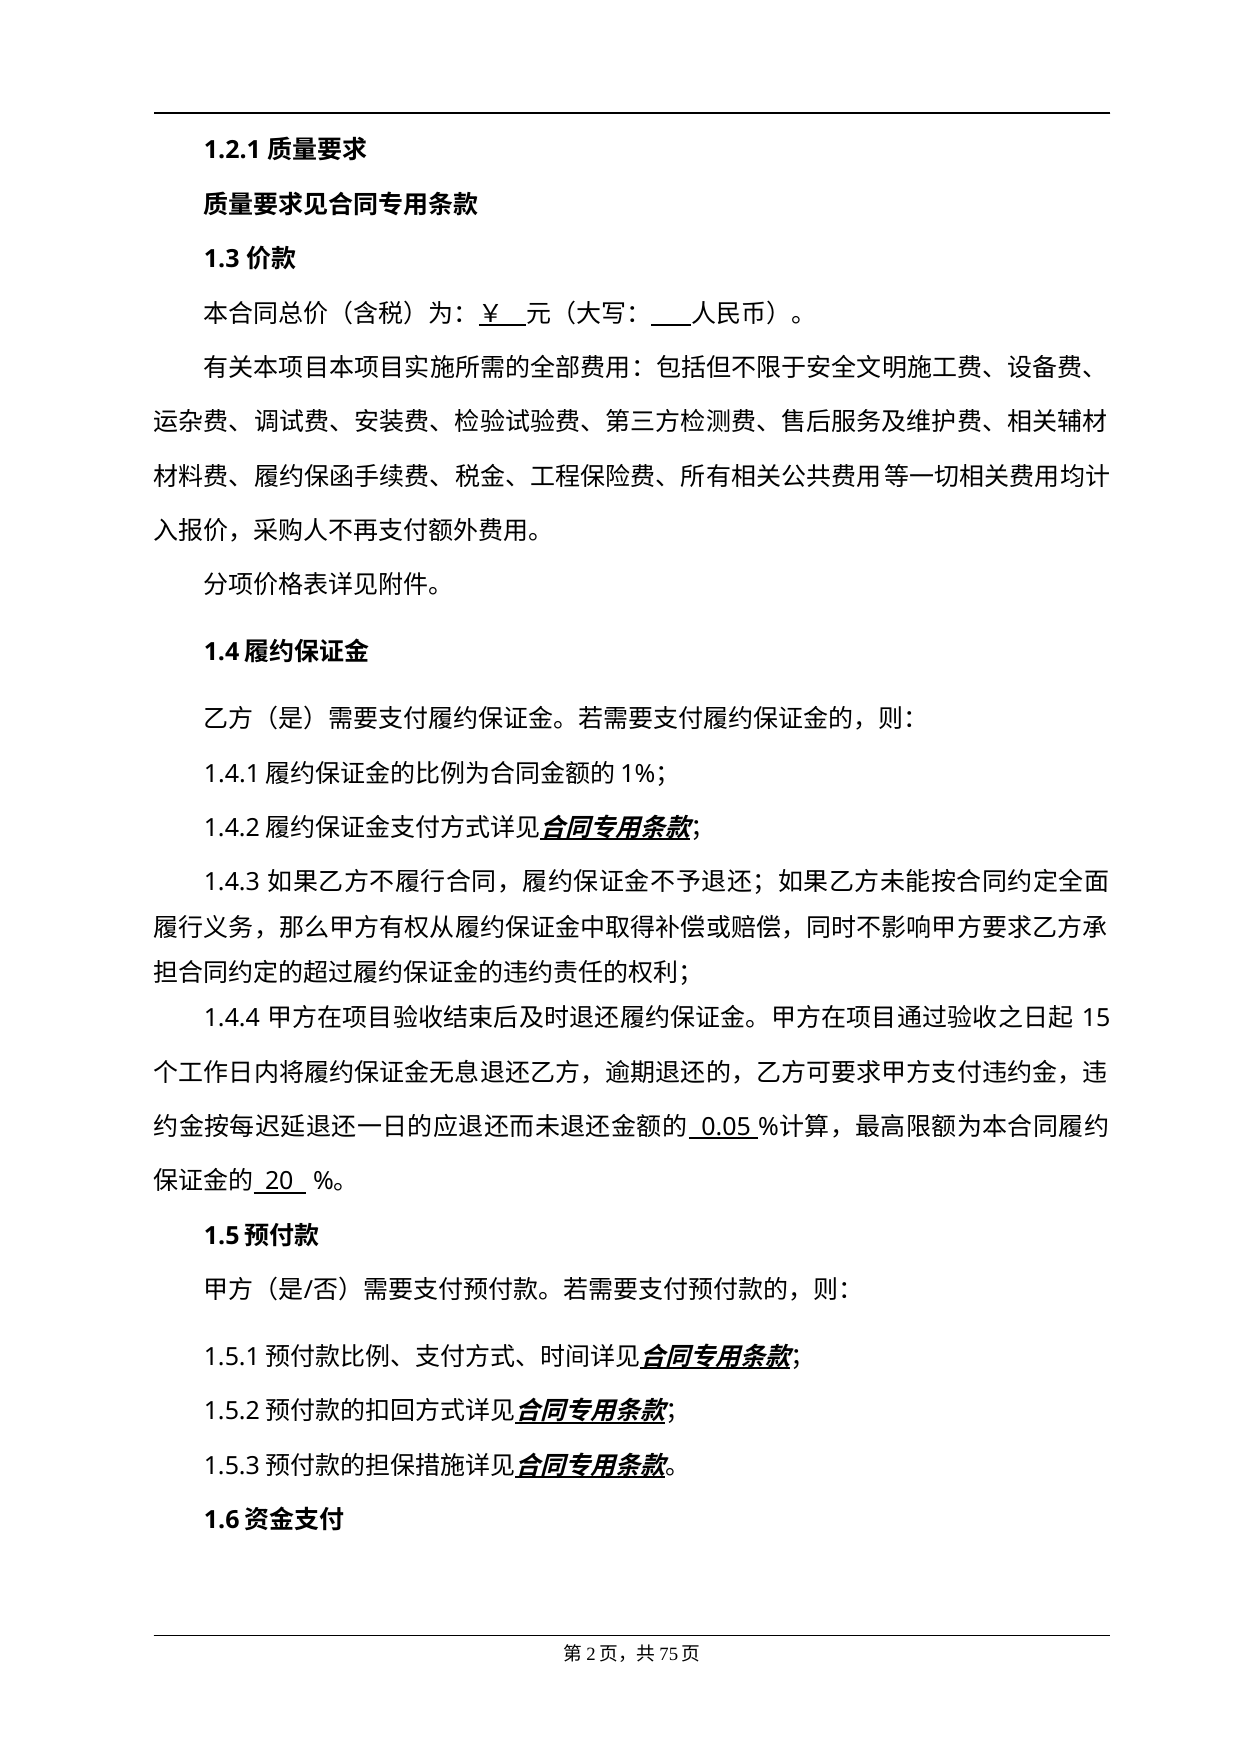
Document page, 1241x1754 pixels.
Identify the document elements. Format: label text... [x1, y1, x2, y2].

text 1.5.3预付款的担保措施详见合同专用条款。 [153, 1445, 1110, 1481]
text 甲方（是/否）需要支付预付款。若需要支付预付款的，则： [153, 1269, 1110, 1306]
text 1.2.1 质量要求 [153, 130, 1110, 166]
text 1.4.1履约保证金的比例为合同金额的1%； [153, 753, 1110, 789]
text 1.3 价款 [153, 239, 1110, 275]
text 分项价格表详见附件。 [153, 565, 1110, 601]
text 1.5.1预付款比例、支付方式、时间详见合同专用条款； [153, 1336, 1110, 1373]
text 1.4.2履约保证金支付方式详见合同专用条款； [153, 807, 1110, 844]
text 质量要求见合同专用条款 [153, 184, 1110, 221]
text 1.5.2预付款的扣回方式详见合同专用条款； [153, 1391, 1110, 1427]
text 1.6资金支付 [153, 1499, 1110, 1536]
text 1.5预付款 [153, 1215, 1110, 1251]
text 1.4履约保证金 [153, 632, 1110, 668]
subtitle 1.4.3 如果乙方不履行合同，履约保证金不予退还；如果乙方未能按合同约定全面履行义务，那么甲方有权从履约保证金中取得补偿或赔偿，同时不影响甲方要求乙方承担合同约定的超过履约保证金的违约责任的权利； [153, 862, 1110, 989]
text 有关本项目本项目实施所需的全部费用：包括但不限于安全文明施工费、设备费、运杂费、调试费、安装费、检验试验费、第三方检测费、售后服务及维护费、相关辅材材料费、履约保函手续费、税金、工程保险费、所有相关公共费用等一切相关费用均计入报价，采购人不再支付额外费用。 [153, 347, 1110, 547]
text 1.4.4 甲方在项目验收结束后及时退还履约保证金。甲方在项目通过验收之日起15个工作日内将履约保证金无息退还乙方，逾期退还的，乙方可要求甲方支付违约金，违约金按每迟延退还一日的应退还而未退还金额的 0.05 %计算，最高限额为本合同履约保证金的 20 %。 [153, 998, 1110, 1197]
text 本合同总价（含税）为：￥ 元（大写： 人民币）。 [153, 293, 1110, 329]
text 乙方（是）需要支付履约保证金。若需要支付履约保证金的，则： [153, 699, 1110, 735]
